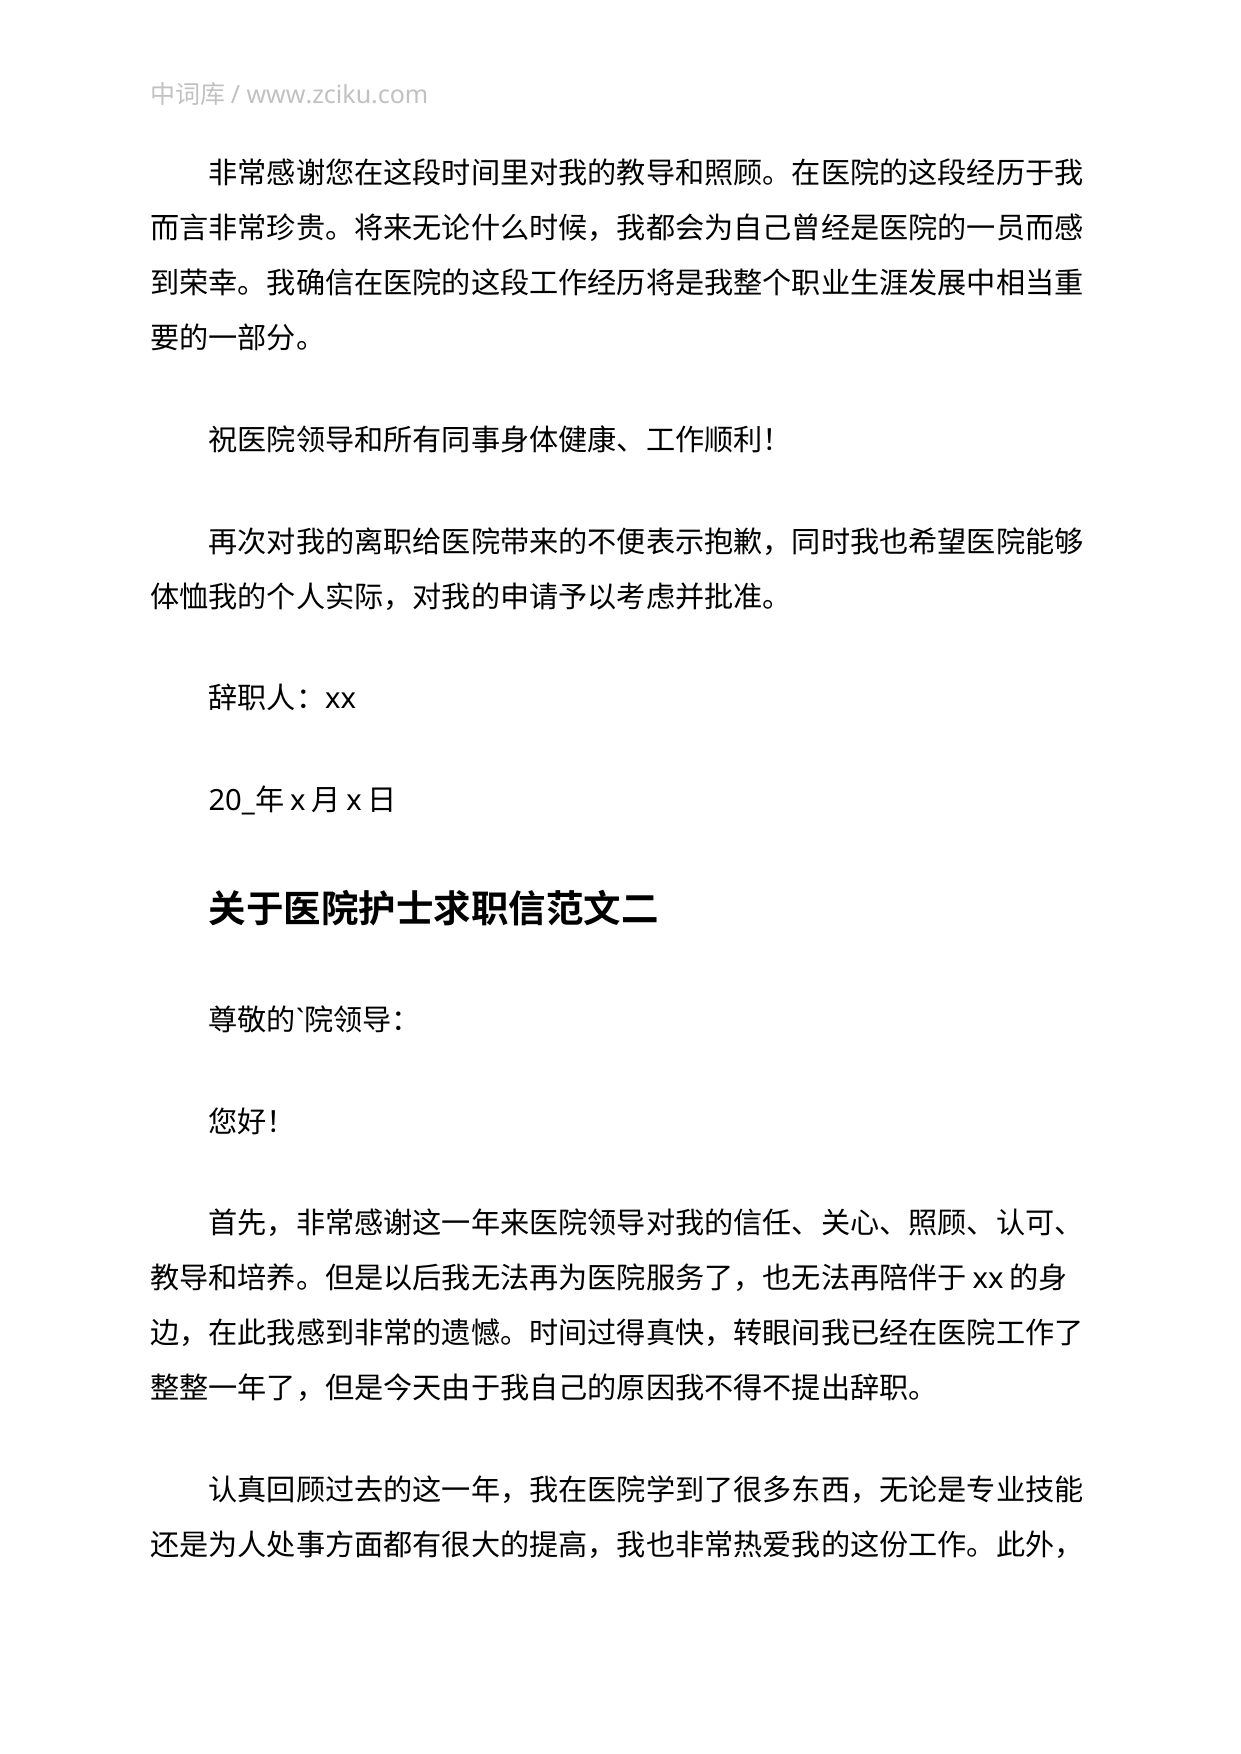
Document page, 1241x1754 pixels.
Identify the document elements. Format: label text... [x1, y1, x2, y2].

text 辞职人：xx [150, 675, 1090, 717]
text 您好！ [150, 1098, 1090, 1141]
text 祝医院领导和所有同事身体健康、工作顺利！ [150, 416, 1090, 459]
text 非常感谢您在这段时间里对我的教导和照顾。在医院的这段经历于我而言非常珍贵。将来无论什么时候，我都会为自己曾经是医院的一员而感到荣幸。我确信在医院的这段工作经历将是我整个职业生涯发展中相当重要的一部分。 [150, 150, 1090, 357]
text 关于医院护士求职信范文二 [150, 879, 1090, 933]
text 20_年x月x日 [150, 777, 1090, 819]
text 尊敬的`院领导： [150, 996, 1090, 1039]
text 首先，非常感谢这一年来医院领导对我的信任、关心、照顾、认可、教导和培养。但是以后我无法再为医院服务了，也无法再陪伴于xx的身边，在此我感到非常的遗憾。时间过得真快，转眼间我已经在医院工作了整整一年了，但是今天由于我自己的原因我不得不提出辞职。 [150, 1200, 1090, 1407]
text 再次对我的离职给医院带来的不便表示抱歉，同时我也希望医院能够体恤我的个人实际，对我的申请予以考虑并批准。 [150, 518, 1090, 615]
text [150, 1467, 1090, 1564]
